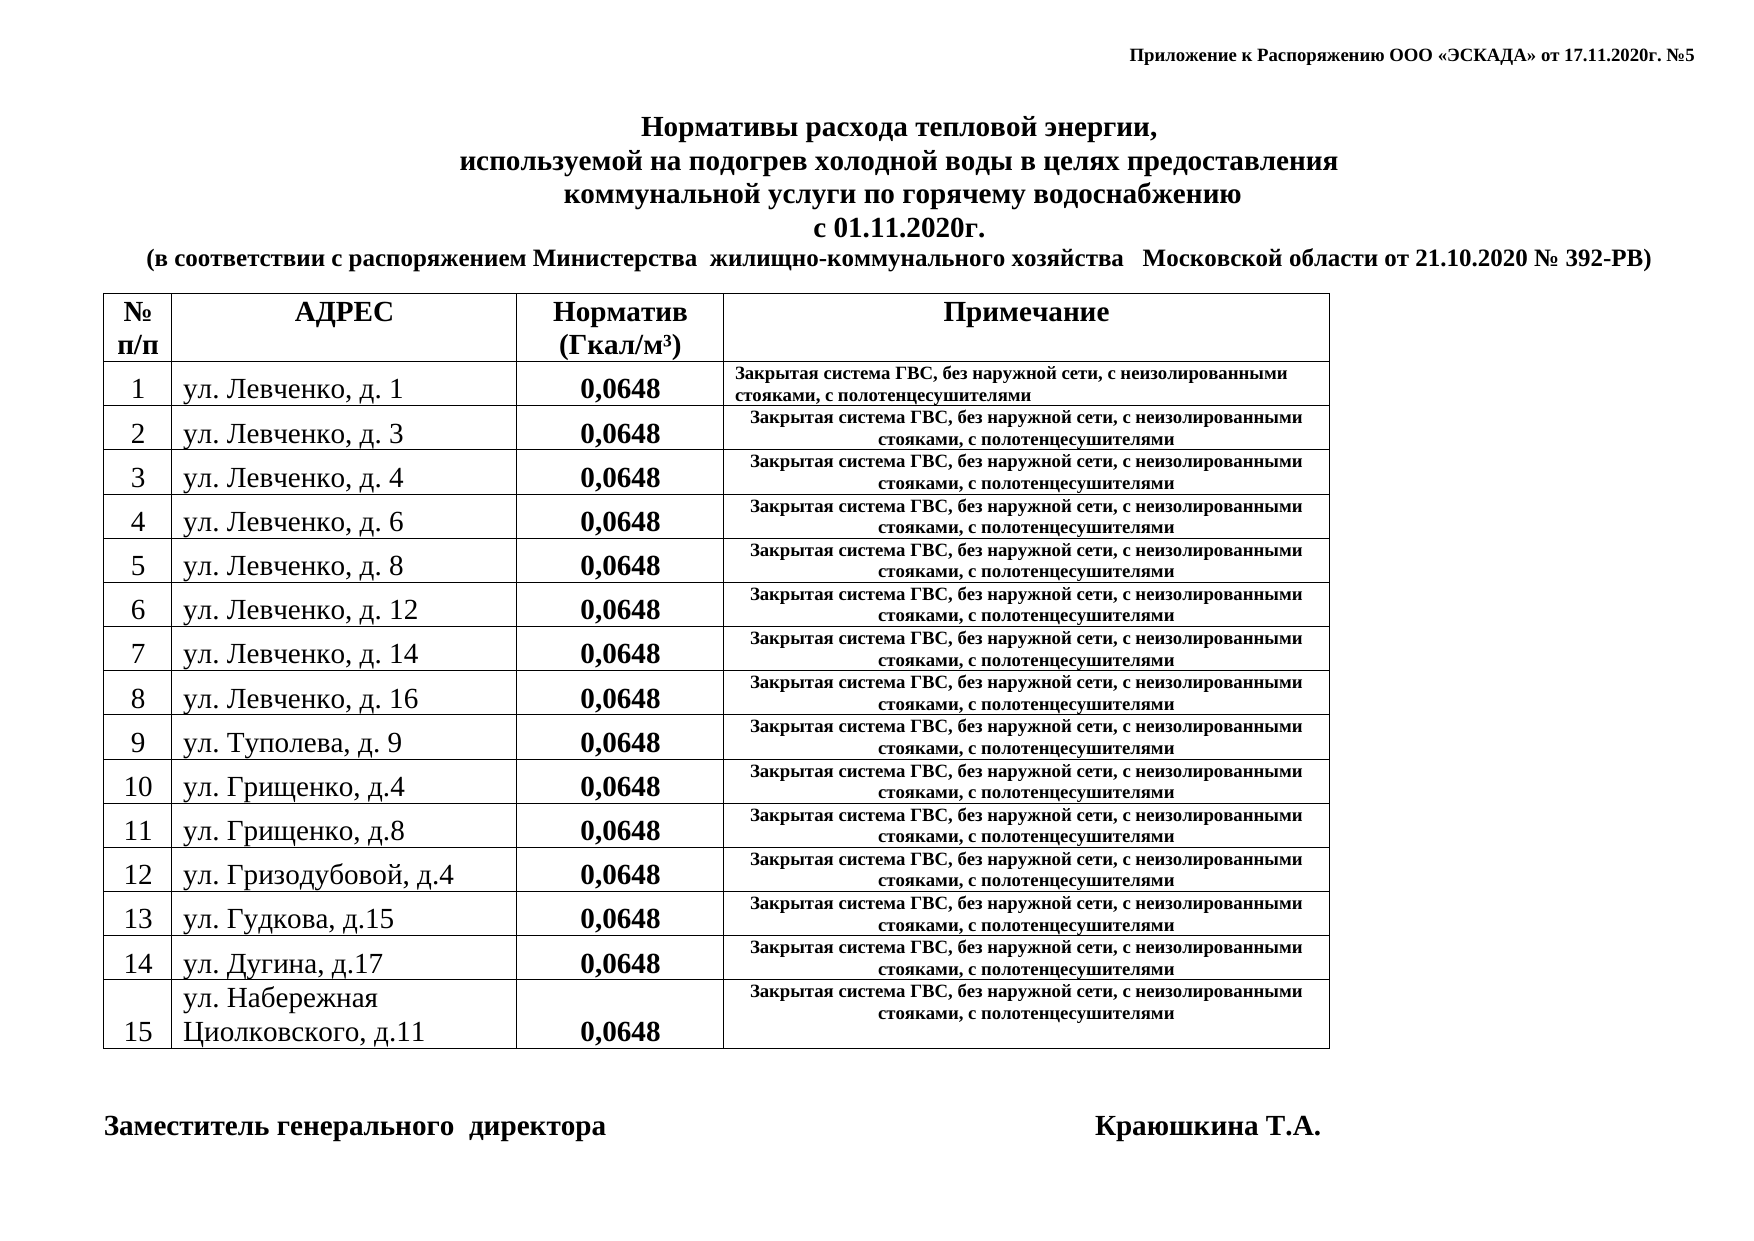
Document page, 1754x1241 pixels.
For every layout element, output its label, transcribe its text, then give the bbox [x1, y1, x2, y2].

table_cell ул. Левченко, д. 1 [172, 362, 516, 405]
table_cell 0,0648 [517, 406, 723, 449]
table_cell 2 [104, 406, 171, 449]
table_cell Закрытая система ГВС, без наружной сети, с неизолированными стояками, с полотенцесушителями [724, 406, 1329, 449]
table_cell 0,0648 [517, 980, 723, 1047]
table_header АДРЕС [172, 294, 516, 361]
text Приложение к Распоряжению ООО «ЭСКАДА» от 17.11.2020г. №5 [103, 44, 1695, 66]
table_cell Закрытая система ГВС, без наружной сети, с неизолированными стояками, с полотенцесушителями [724, 450, 1329, 493]
table_cell ул. Левченко, д. 14 [172, 627, 516, 670]
table_cell 0,0648 [517, 495, 723, 538]
table_cell 0,0648 [517, 671, 723, 714]
table_header Норматив (Гкал/м³) [517, 294, 723, 361]
table_cell Закрытая система ГВС, без наружной сети, с неизолированными стояками, с полотенцесушителями [724, 848, 1329, 891]
table_cell 14 [104, 936, 171, 979]
table_cell 15 [104, 980, 171, 1047]
table_cell 8 [104, 671, 171, 714]
table_cell 12 [104, 848, 171, 891]
table_cell ул. Левченко, д. 16 [172, 671, 516, 714]
table_cell Закрытая система ГВС, без наружной сети, с неизолированными стояками, с полотенцесушителями [724, 671, 1329, 714]
text используемой на подогрев холодной воды в целях предоставления [103, 143, 1695, 176]
table_cell Закрытая система ГВС, без наружной сети, с неизолированными стояками, с полотенцесушителями [724, 583, 1329, 626]
table_cell 9 [104, 715, 171, 758]
table_cell Закрытая система ГВС, без наружной сети, с неизолированными стояками, с полотенцесушителями [724, 804, 1329, 847]
table_cell Закрытая система ГВС, без наружной сети, с неизолированными стояками, с полотенцесушителями [724, 936, 1329, 979]
text (в соответствии с распоряжением Министерства жилищно-коммунального хозяйства Московской области от 21.10.2020 № 392-РВ) [103, 243, 1695, 272]
table_header № п/п [104, 294, 171, 361]
table_cell ул. Грищенко, д.4 [172, 760, 516, 803]
table_cell ул. Левченко, д. 3 [172, 406, 516, 449]
table_cell Закрытая система ГВС, без наружной сети, с неизолированными стояками, с полотенцесушителями [724, 362, 1329, 405]
table_cell 7 [104, 627, 171, 670]
table_cell Закрытая система ГВС, без наружной сети, с неизолированными стояками, с полотенцесушителями [724, 715, 1329, 758]
table_cell Закрытая система ГВС, без наружной сети, с неизолированными стояками, с полотенцесушителями [724, 627, 1329, 670]
table_cell 3 [104, 450, 171, 493]
table_cell ул. Левченко, д. 8 [172, 539, 516, 582]
table_cell 0,0648 [517, 804, 723, 847]
text коммунальной услуги по горячему водоснабжению [103, 176, 1695, 210]
table_cell 11 [104, 804, 171, 847]
text Нормативы расхода тепловой энергии, [103, 109, 1695, 143]
table_cell Закрытая система ГВС, без наружной сети, с неизолированными стояками, с полотенцесушителями [724, 539, 1329, 582]
table_cell Закрытая система ГВС, без наружной сети, с неизолированными стояками, с полотенцесушителями [724, 760, 1329, 803]
table_cell ул. Грищенко, д.8 [172, 804, 516, 847]
table_cell ул. Гризодубовой, д.4 [172, 848, 516, 891]
table_cell 0,0648 [517, 760, 723, 803]
table_cell ул. Туполева, д. 9 [172, 715, 516, 758]
table_cell 4 [104, 495, 171, 538]
table_cell 6 [104, 583, 171, 626]
table_cell 0,0648 [517, 936, 723, 979]
table_cell 0,0648 [517, 539, 723, 582]
table_cell ул. Левченко, д. 4 [172, 450, 516, 493]
text Заместитель генерального директора Краюшкина Т.А. [103, 1108, 1695, 1141]
table_cell ул. Левченко, д. 12 [172, 583, 516, 626]
table_cell 0,0648 [517, 362, 723, 405]
table_cell Закрытая система ГВС, без наружной сети, с неизолированными стояками, с полотенцесушителями [724, 495, 1329, 538]
table_cell 10 [104, 760, 171, 803]
table_cell 0,0648 [517, 627, 723, 670]
table_cell 0,0648 [517, 848, 723, 891]
text с 01.11.2020г. [103, 210, 1695, 243]
table_cell ул. Дугина, д.17 [172, 936, 516, 979]
table_cell 5 [104, 539, 171, 582]
table_cell ул. Набережная Циолковского, д.11 [172, 980, 516, 1047]
table_cell 0,0648 [517, 892, 723, 935]
table_cell ул. Левченко, д. 6 [172, 495, 516, 538]
table_header Примечание [724, 294, 1329, 361]
table_cell 0,0648 [517, 450, 723, 493]
table_cell 0,0648 [517, 583, 723, 626]
table_cell 0,0648 [517, 715, 723, 758]
table_cell Закрытая система ГВС, без наружной сети, с неизолированными стояками, с полотенцесушителями [724, 980, 1329, 1047]
table_cell Закрытая система ГВС, без наружной сети, с неизолированными стояками, с полотенцесушителями [724, 892, 1329, 935]
table_cell ул. Гудкова, д.15 [172, 892, 516, 935]
table_cell 1 [104, 362, 171, 405]
table_cell 13 [104, 892, 171, 935]
